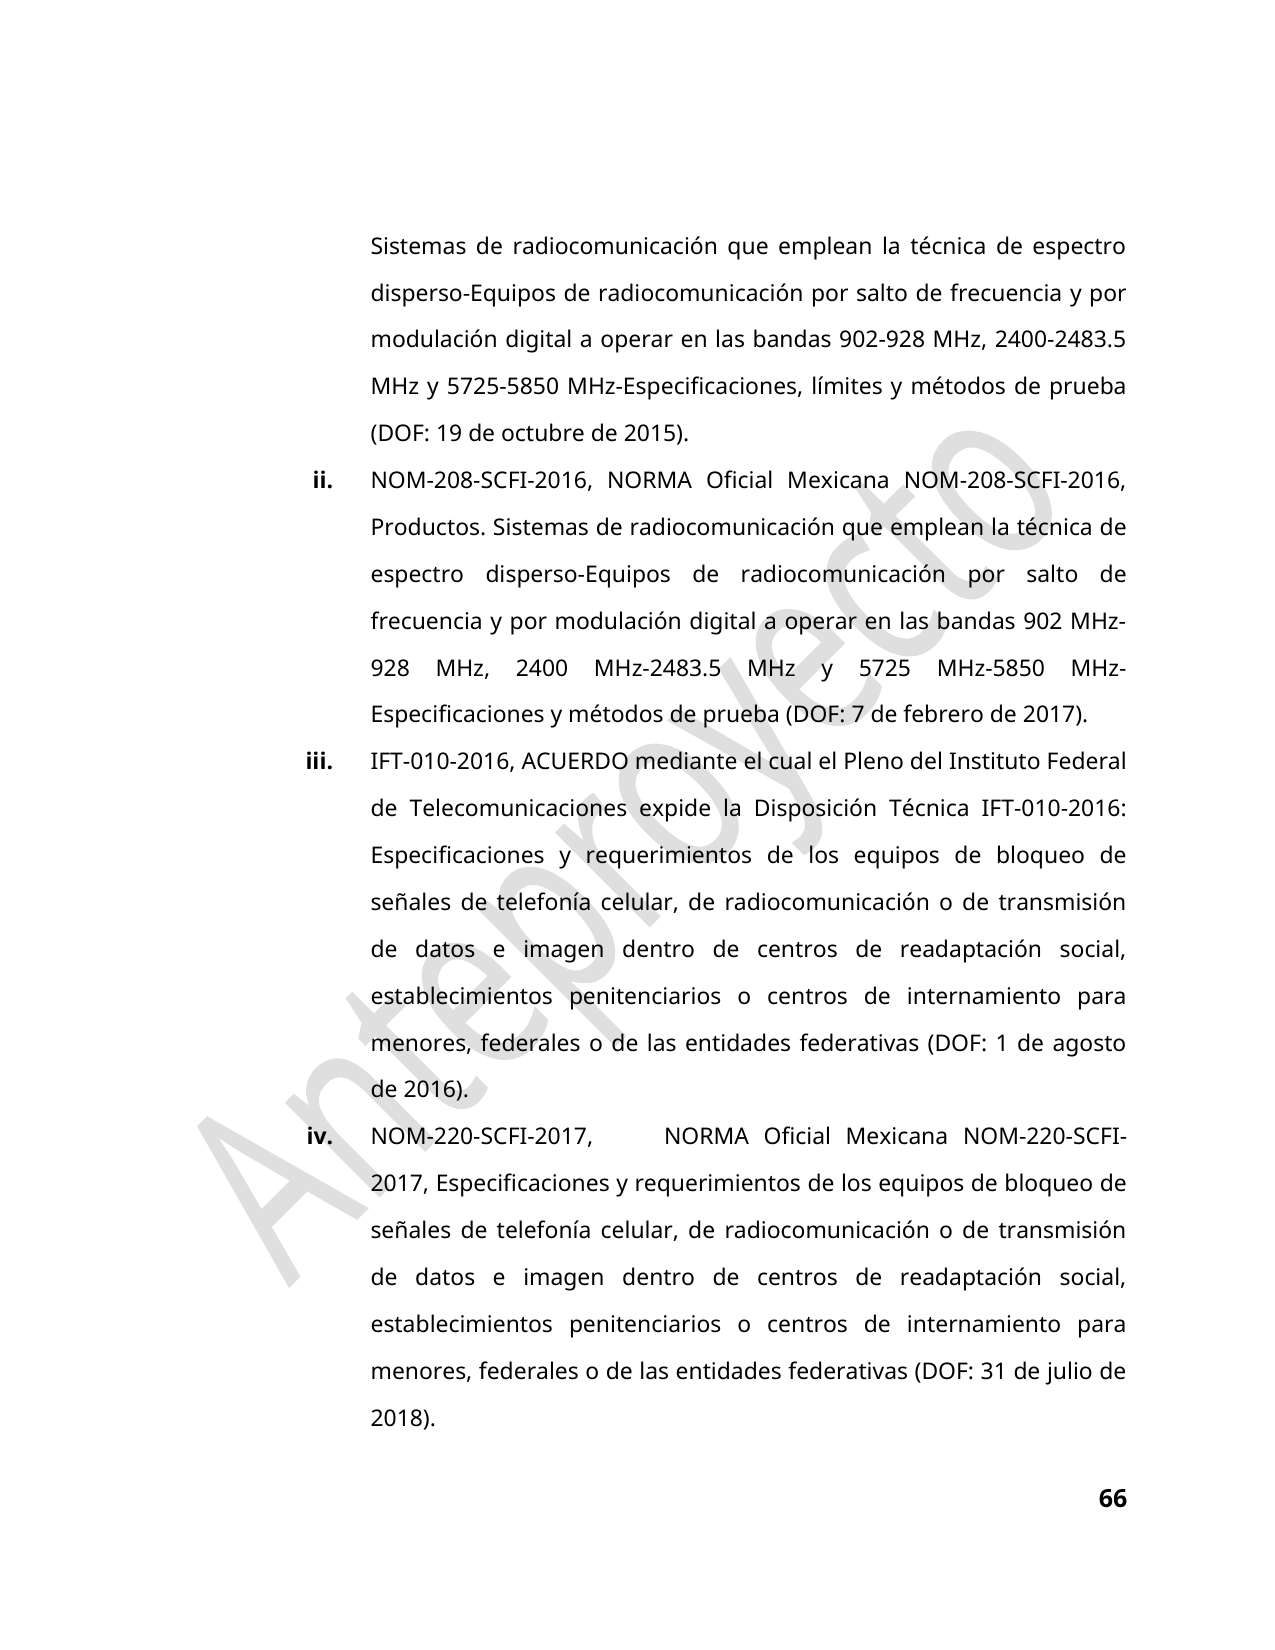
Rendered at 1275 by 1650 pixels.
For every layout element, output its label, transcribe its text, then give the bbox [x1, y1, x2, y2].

list NOM-220-SCFI-2017, NORMA Oficial Mexicana NOM-220-SCFI-2017, Especificaciones y requerimientos de los equipos de bloqueo de señales de telefonía celular, de radiocomunicación o de transmisión de datos e imagen dentro de centros de readaptación social, establecimientos penitenciarios o centros de internamiento para menores, federales o de las entidades federativas (DOF: 31 de julio de 2018). [333, 1120, 1127, 1433]
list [333, 230, 1127, 448]
list IFT-010-2016, ACUERDO mediante el cual el Pleno del Instituto Federal de Telecomunicaciones expide la Disposición Técnica IFT-010-2016: Especificaciones y requerimientos de los equipos de bloqueo de señales de telefonía celular, de radiocomunicación o de transmisión de datos e imagen dentro de centros de readaptación social, establecimientos penitenciarios o centros de internamiento para menores, federales o de las entidades federativas (DOF: 1 de agosto de 2016). [333, 745, 1127, 1105]
list NOM-208-SCFI-2016, NORMA Oficial Mexicana NOM-208-SCFI-2016, Productos. Sistemas de radiocomunicación que emplean la técnica de espectro disperso-Equipos de radiocomunicación por salto de frecuencia y por modulación digital a operar en las bandas 902 MHz-928 MHz, 2400 MHz-2483.5 MHz y 5725 MHz-5850 MHz-Especificaciones y métodos de prueba (DOF: 7 de febrero de 2017). [333, 464, 1127, 730]
